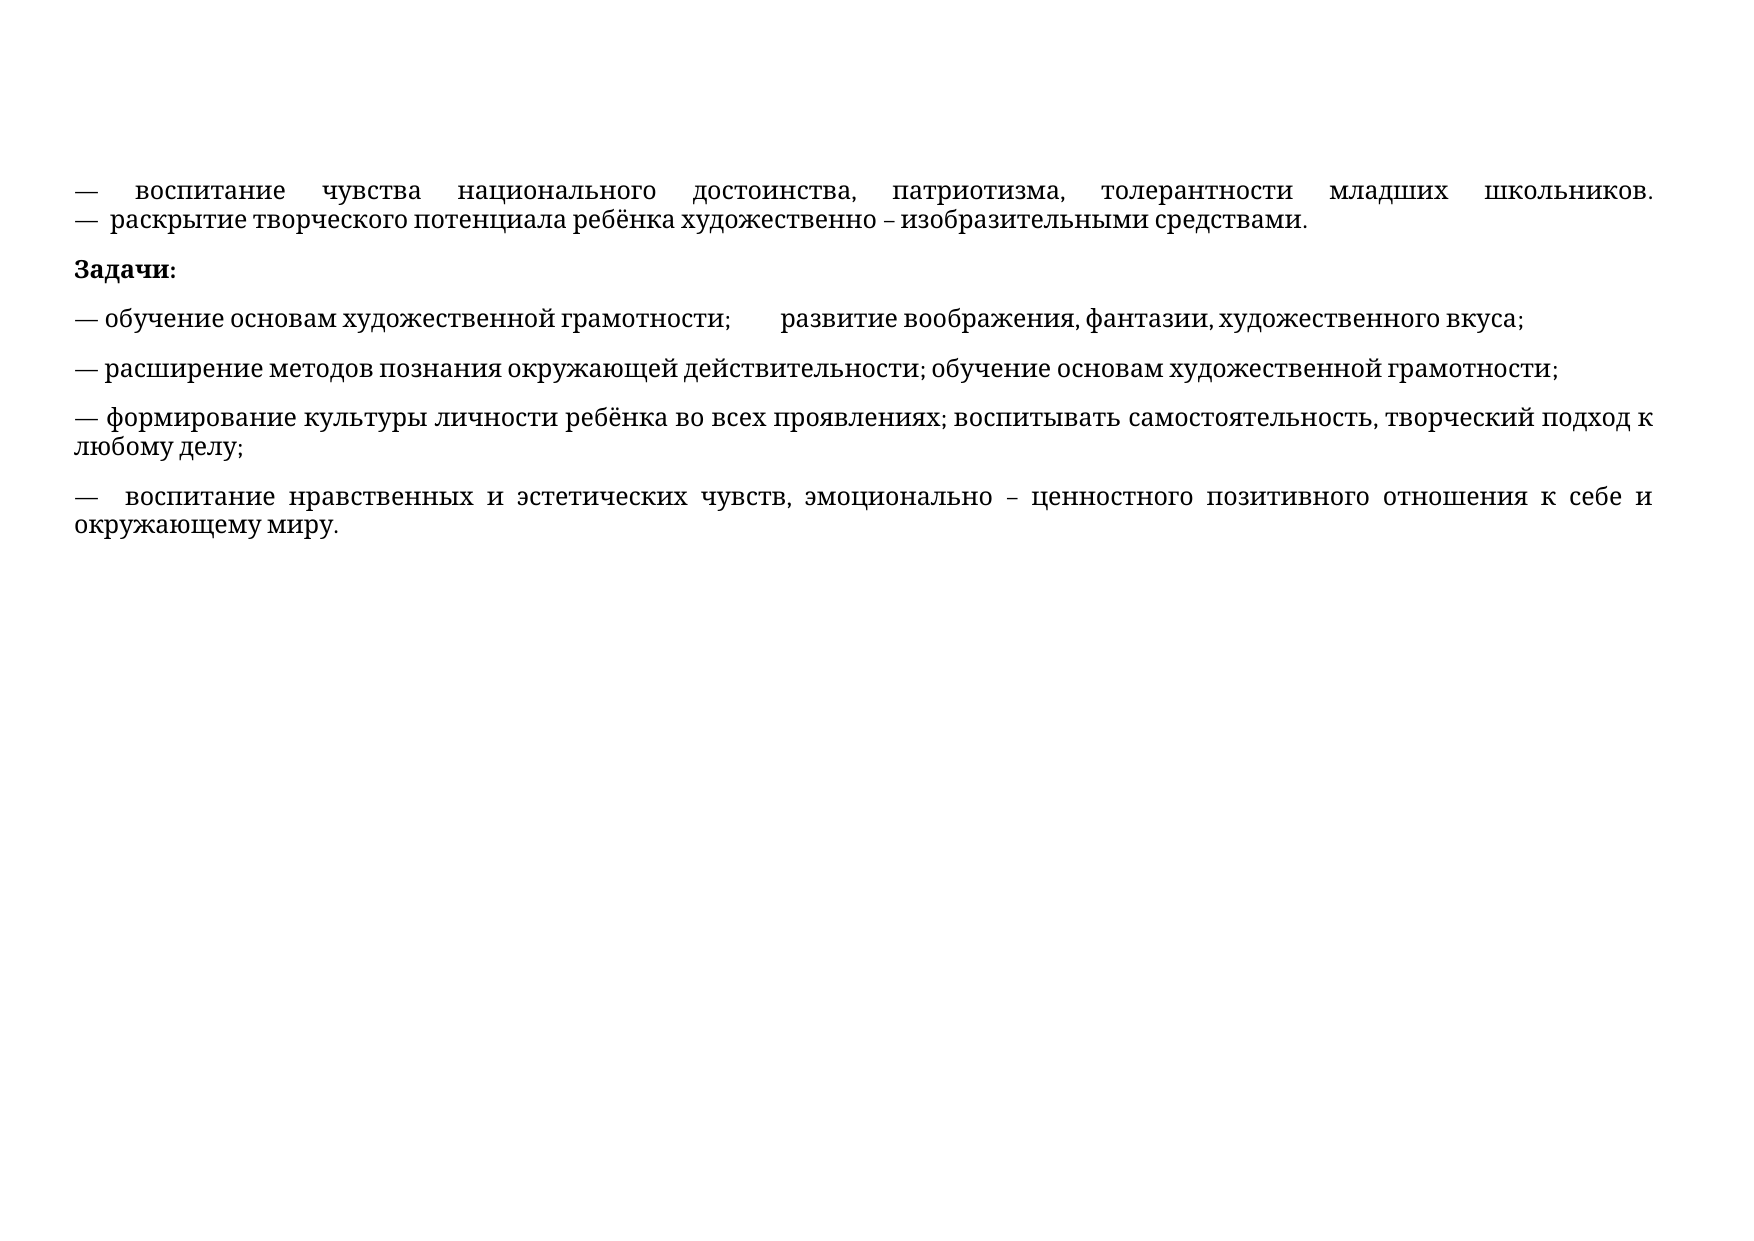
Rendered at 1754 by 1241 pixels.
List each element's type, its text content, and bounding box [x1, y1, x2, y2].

text — формирование культуры личности ребёнка во всех проявлениях; воспитывать самостоятельность, творческий подход к любому делу; [74, 404, 1654, 462]
text Задачи: [74, 256, 1654, 284]
text — обучение основам художественной грамотности; развитие воображения, фантазии, художественного вкуса; [74, 305, 1654, 334]
text — воспитание чувства национального достоинства, патриотизма, толерантности младших школьников. — раскрытие творческого потенциала ребёнка художественно – изобразительными средствами. [74, 177, 1654, 235]
text — расширение методов познания окружающей действительности; обучение основам художественной грамотности; [74, 355, 1654, 383]
text — воспитание нравственных и эстетических чувств, эмоционально – ценностного позитивного отношения к себе и окружающему миру. [74, 483, 1654, 540]
